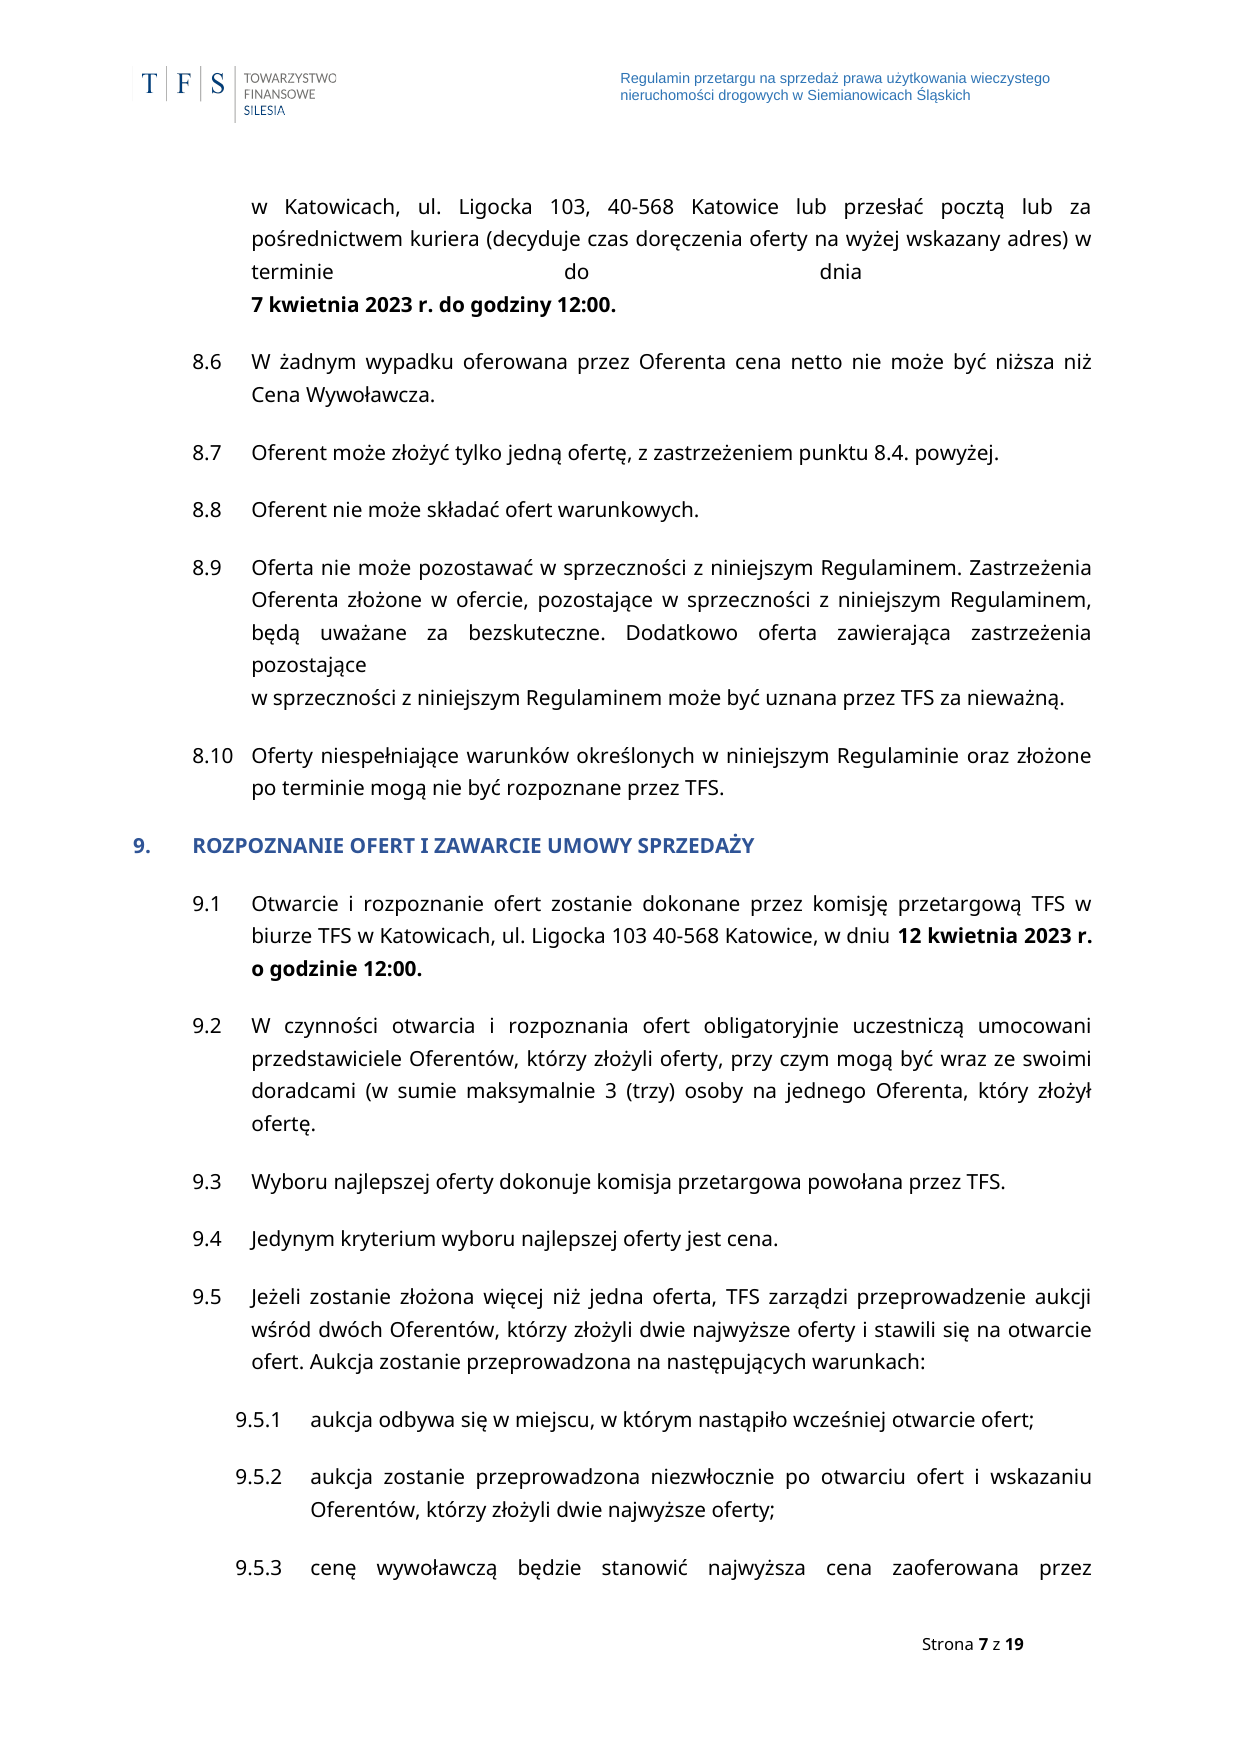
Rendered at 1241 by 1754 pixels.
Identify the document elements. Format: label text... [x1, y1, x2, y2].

list Oferty niespełniające warunków określonych w niniejszym Regulaminie oraz złożone po terminie mogą nie być rozpoznane przez TFS. [192, 806, 1093, 867]
list Oferent nie może składać ofert warunkowych. [192, 560, 1093, 589]
list Oferty złożone w zamkniętych kopertach, z oznaczeniem Oferenta oraz z dopiskiem „NIE OTWIERAĆ – PRZETARG DZIAŁKI DROGOWE”, należy złożyć w biurze TFS w Katowicach, ul. Ligocka 103, 40-568 Katowice lub przesłać pocztą lub za pośrednictwem kuriera (decyduje czas doręczenia oferty na wyżej wskazany adres) w terminie do dnia 7 kwietnia 2023 r. do godziny 12:00. [192, 192, 1093, 383]
list Jeżeli zostanie złożona więcej niż jedna oferta, TFS zarządzi przeprowadzenie aukcji wśród dwóch Oferentów, którzy złożyli dwie najwyższe oferty i stawili się na otwarcie ofert. Aukcja zostanie przeprowadzona na następujących warunkach: [192, 1347, 1093, 1441]
list Jedynym kryterium wyboru najlepszej oferty jest cena. [192, 1290, 1093, 1318]
list Wyboru najlepszej oferty dokonuje komisja przetargowa powołana przez TFS. [192, 1232, 1093, 1261]
list W żadnym wypadku oferowana przez Oferenta cena netto nie może być niższa niż Cena Wywoławcza. [192, 413, 1093, 474]
picture [132, 66, 337, 123]
list Oferta nie może pozostawać w sprzeczności z niniejszym Regulaminem. Zastrzeżenia Oferenta złożone w ofercie, pozostające w sprzeczności z niniejszym Regulaminem, będą uważane za bezskuteczne. Dodatkowo oferta zawierająca zastrzeżenia pozostające w sprzeczności z niniejszym Regulaminem może być uznana przez TFS za nieważną. [192, 618, 1093, 777]
list Oferent może złożyć tylko jedną ofertę, z zastrzeżeniem punktu 8.4. powyżej. [192, 503, 1093, 531]
list W czynności otwarcia i rozpoznania ofert obligatoryjnie uczestniczą umocowani przedstawiciele Oferentów, którzy złożyli oferty, przy czym mogą być wraz ze swoimi doradcami (w sumie maksymalnie 3 (trzy) osoby na jednego Oferenta, który złożył ofertę. [192, 1077, 1093, 1203]
list Otwarcie i rozpoznanie ofert zostanie dokonane przez komisję przetargową TFS w biurze TFS w Katowicach, ul. Ligocka 103 40-568 Katowice, w dniu 12 kwietnia 2023 r. o godzinie 12:00. [192, 954, 1093, 1047]
list ROZPOZNANIE OFERT I ZAWARCIE UMOWY SPRZEDAŻY [133, 896, 1093, 925]
list aukcja zostanie przeprowadzona niezwłocznie po otwarciu ofert i wskazaniu Oferentów, którzy złożyli dwie najwyższe oferty; [235, 1528, 1093, 1589]
list aukcja odbywa się w miejscu, w którym nastąpiło wcześniej otwarcie ofert; [235, 1470, 1093, 1498]
